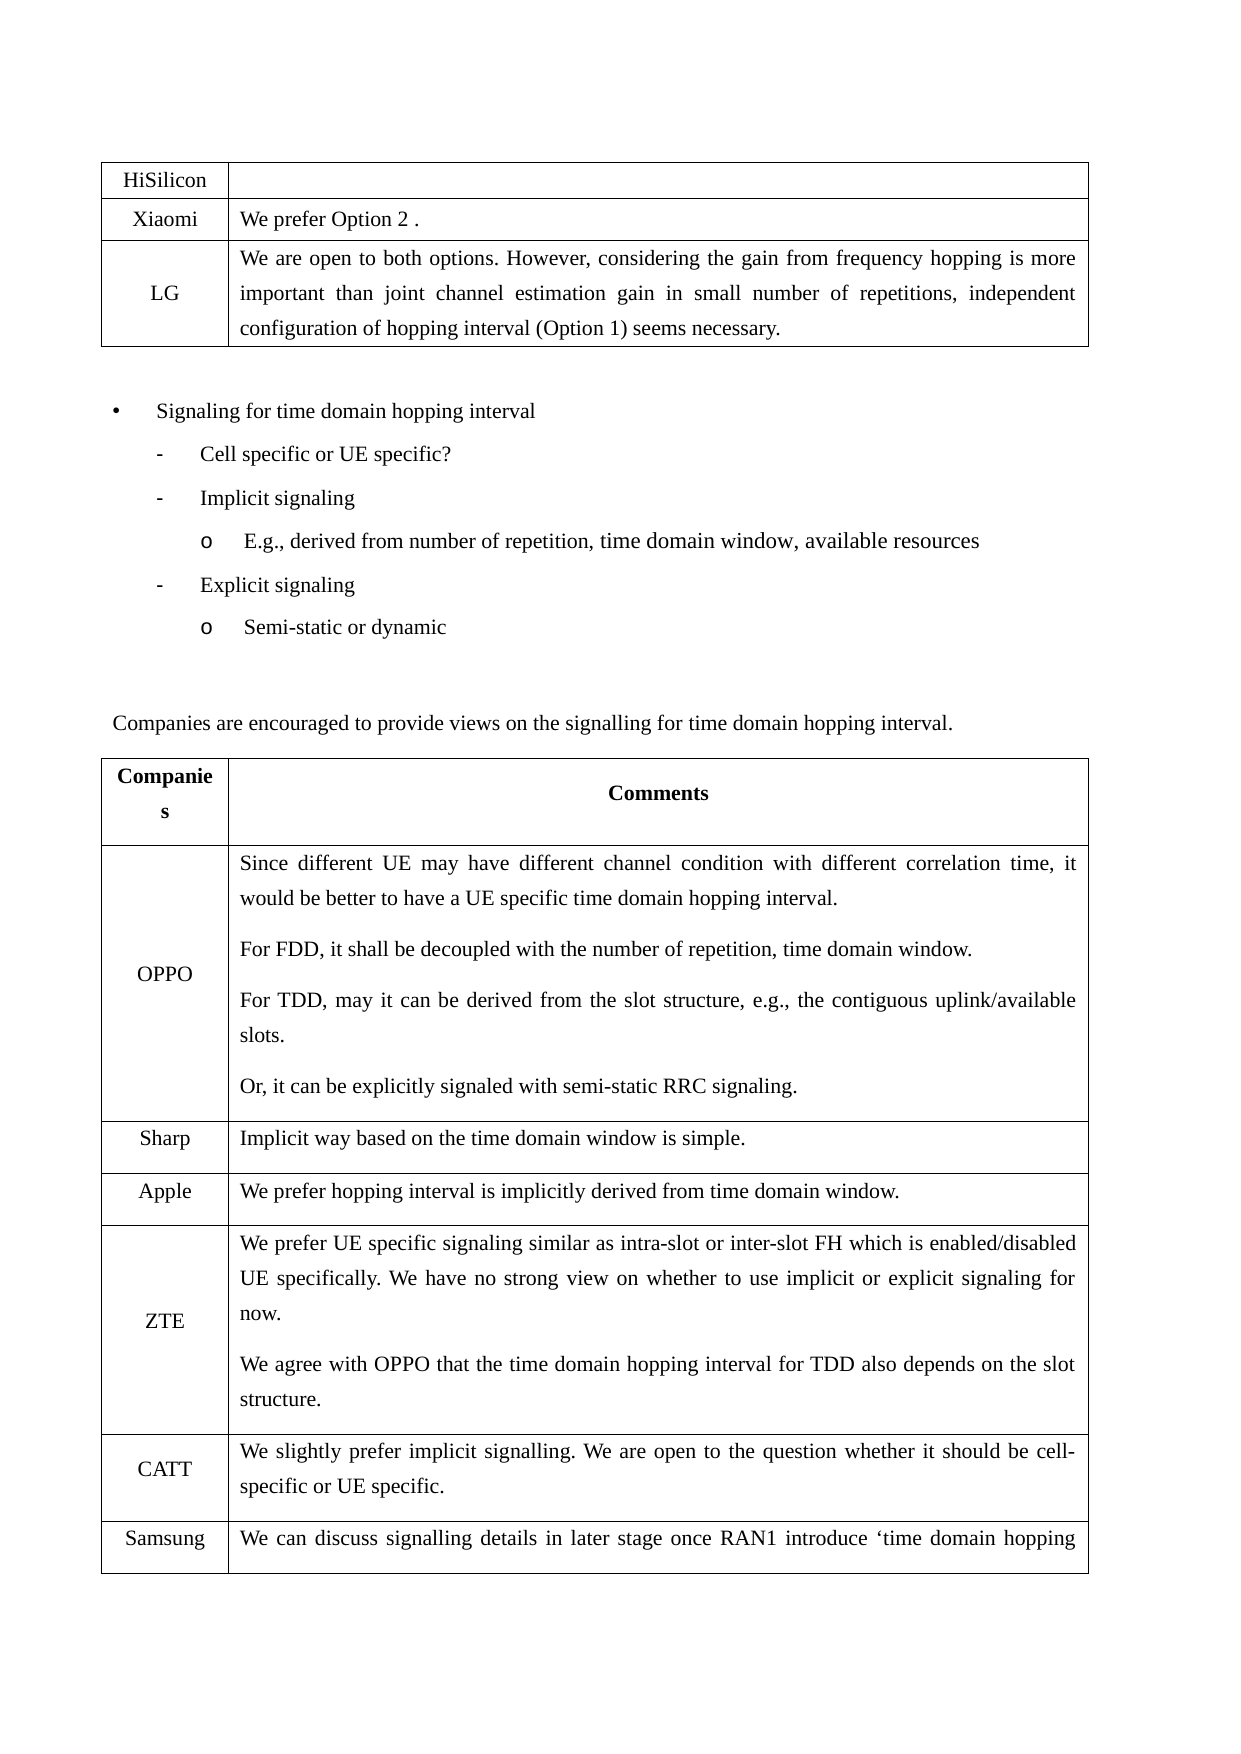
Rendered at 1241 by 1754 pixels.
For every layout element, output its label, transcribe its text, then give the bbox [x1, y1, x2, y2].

table_cell We prefer UE specific signaling similar as intra-slot or inter-slot FH which is enabled/disabled UE specifically. We have no strong view on whether to use implicit or explicit signaling for now. We agree with OPPO that the time domain hopping interval for TDD also depends on the slot structure. [229, 1226, 1088, 1433]
table_cell Xiaomi [102, 199, 228, 240]
list Explicit signaling [156, 569, 1128, 599]
table_cell We prefer Option 2 . [229, 199, 1088, 240]
list E.g., derived from number of repetition, time domain window, available resources [200, 527, 1128, 555]
list Signaling for time domain hopping interval [112, 398, 1128, 423]
table_cell Sharp [102, 1122, 228, 1173]
table_cell ZTE [102, 1226, 228, 1433]
list Cell specific or UE specific? [156, 438, 1128, 467]
table_cell We are open to both options. However, considering the gain from frequency hopping is more important than joint channel estimation gain in small number of repetitions, independent configuration of hopping interval (Option 1) seems necessary. [229, 241, 1088, 346]
table_cell We slightly prefer implicit signalling. We are open to the question whether it should be cell-specific or UE specific. [229, 1435, 1088, 1521]
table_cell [229, 163, 1088, 197]
table_cell Huawei, HiSilicon [102, 163, 228, 197]
list Implicit signaling [156, 482, 1128, 512]
table_header Comments [229, 759, 1088, 845]
list Semi-static or dynamic [200, 614, 1128, 641]
table_cell Apple [102, 1174, 228, 1225]
table_cell Since different UE may have different channel condition with different correlation time, it would be better to have a UE specific time domain hopping interval. For FDD, it shall be decoupled with the number of repetition, time domain window. For TDD, may it can be derived from the slot structure, e.g., the contiguous uplink/available slots. Or, it can be explicitly signaled with semi-static RRC signaling. [229, 846, 1088, 1121]
table_cell We prefer hopping interval is implicitly derived from time domain window. [229, 1174, 1088, 1225]
table_cell Implicit way based on the time domain window is simple. [229, 1122, 1088, 1173]
table_cell Samsung [102, 1522, 228, 1573]
table_cell LG [102, 241, 228, 346]
table_header Companies [102, 759, 228, 845]
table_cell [229, 1522, 1088, 1573]
table_cell OPPO [102, 846, 228, 1121]
text Companies are encouraged to provide views on the signalling for time domain hopping interval. [112, 707, 1128, 739]
table_cell CATT [102, 1435, 228, 1521]
